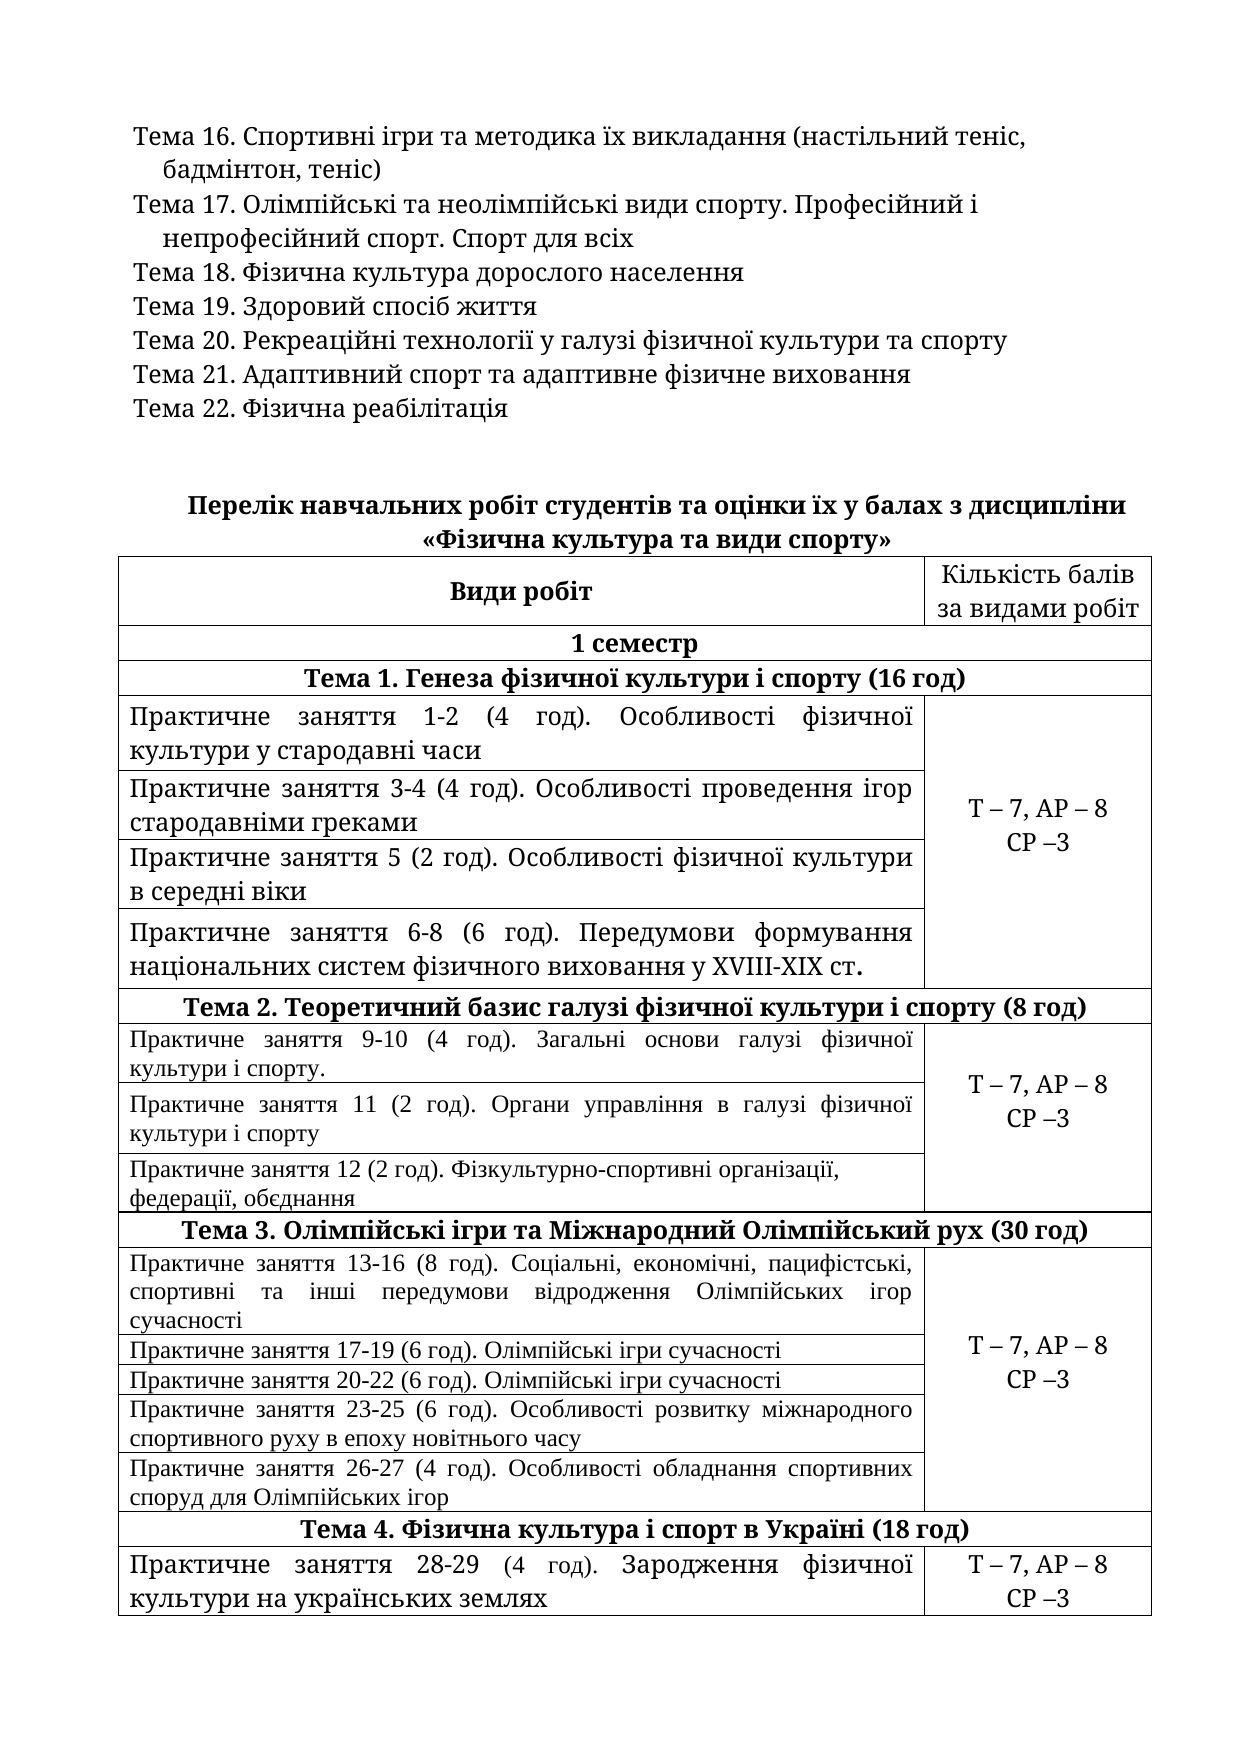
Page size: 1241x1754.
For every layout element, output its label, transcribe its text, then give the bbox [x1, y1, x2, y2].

table_cell Практичне заняття 13-16 (8 год). Соціальні, економічні, пацифістські, спортивні та інші передумови відродження Олімпійських ігор сучасності [119, 1248, 924, 1334]
text Тема 18. Фізична культура дорослого населення [133, 254, 1152, 288]
table_cell Практичне заняття 17-19 (6 год). Олімпійські ігри сучасності [119, 1335, 924, 1364]
table_cell Практичне заняття 3-4 (4 год). Особливості проведення ігор стародавніми греками [119, 771, 924, 839]
text Тема 20. Рекреаційні технології у галузі фізичної культури та спорту [133, 322, 1152, 357]
table_cell Т – 7, АР – 8 СР –3 [925, 1547, 1151, 1615]
table_cell Тема 2. Теоретичний базис галузі фізичної культури і спорту (8 год) [119, 989, 1151, 1023]
table_cell Практичне заняття 6-8 (6 год). Передумови формування національних систем фізичного виховання у ХVІІІ-ХІХ ст. [119, 909, 924, 988]
table_cell Практичне заняття 11 (2 год). Органи управління в галузі фізичної культури і спорту [119, 1083, 924, 1153]
table_header Кількість балів за видами робіт [925, 557, 1151, 625]
table_cell Т – 7, АР – 8 СР –3 [925, 696, 1151, 988]
table_cell Практичне заняття 1-2 (4 год). Особливості фізичної культури у стародавні часи [119, 696, 924, 769]
table_cell Практичне заняття 20-22 (6 год). Олімпійські ігри сучасності [119, 1365, 924, 1393]
text Тема 16. Спортивні ігри та методика їх викладання (настільний теніс, бадмінтон, теніс) [133, 118, 1152, 186]
text Тема 19. Здоровий спосіб життя [133, 288, 1152, 322]
table_cell Тема 4. Фізична культура і спорт в Україні (18 год) [119, 1512, 1151, 1546]
table_cell 1 семестр [119, 626, 1151, 660]
table_cell Практичне заняття 23-25 (6 год). Особливості розвитку міжнародного спортивного руху в епоху новітнього часу [119, 1395, 924, 1452]
table_cell Тема 1. Генеза фізичної культури і спорту (16 год) [119, 661, 1151, 695]
text Перелік навчальних робіт студентів та оцінки їх у балах з дисципліни «Фізична культура та види спорту» [162, 487, 1152, 556]
table_cell Практичне заняття 12 (2 год). Фізкультурно-спортивні організації, федерації, обєднання [119, 1154, 924, 1211]
table_cell Тема 3. Олімпійські ігри та Міжнародний Олімпійський рух (30 год) [119, 1213, 1151, 1247]
table_header Види робіт [119, 557, 924, 625]
table_cell Практичне заняття 9-10 (4 год). Загальні основи галузі фізичної культури і спорту. [119, 1024, 924, 1082]
table_cell Практичне заняття 5 (2 год). Особливості фізичної культури в середні віки [119, 840, 924, 908]
table_cell Практичне заняття 28-29 (4 год). Зародження фізичної культури на українських землях [119, 1547, 924, 1615]
text Тема 17. Олімпійські та неолімпійські види спорту. Професійний і непрофесійний спорт. Спорт для всіх [133, 186, 1152, 254]
table_cell Т – 7, АР – 8 СР –3 [925, 1248, 1151, 1511]
table_cell Практичне заняття 26-27 (4 год). Особливості обладнання спортивних споруд для Олімпійських ігор [119, 1453, 924, 1511]
text Тема 21. Адаптивний спорт та адаптивне фізичне виховання [133, 357, 1152, 391]
text Тема 22. Фізична реабілітація [133, 391, 1152, 425]
table_cell Т – 7, АР – 8 СР –3 [925, 1024, 1151, 1211]
